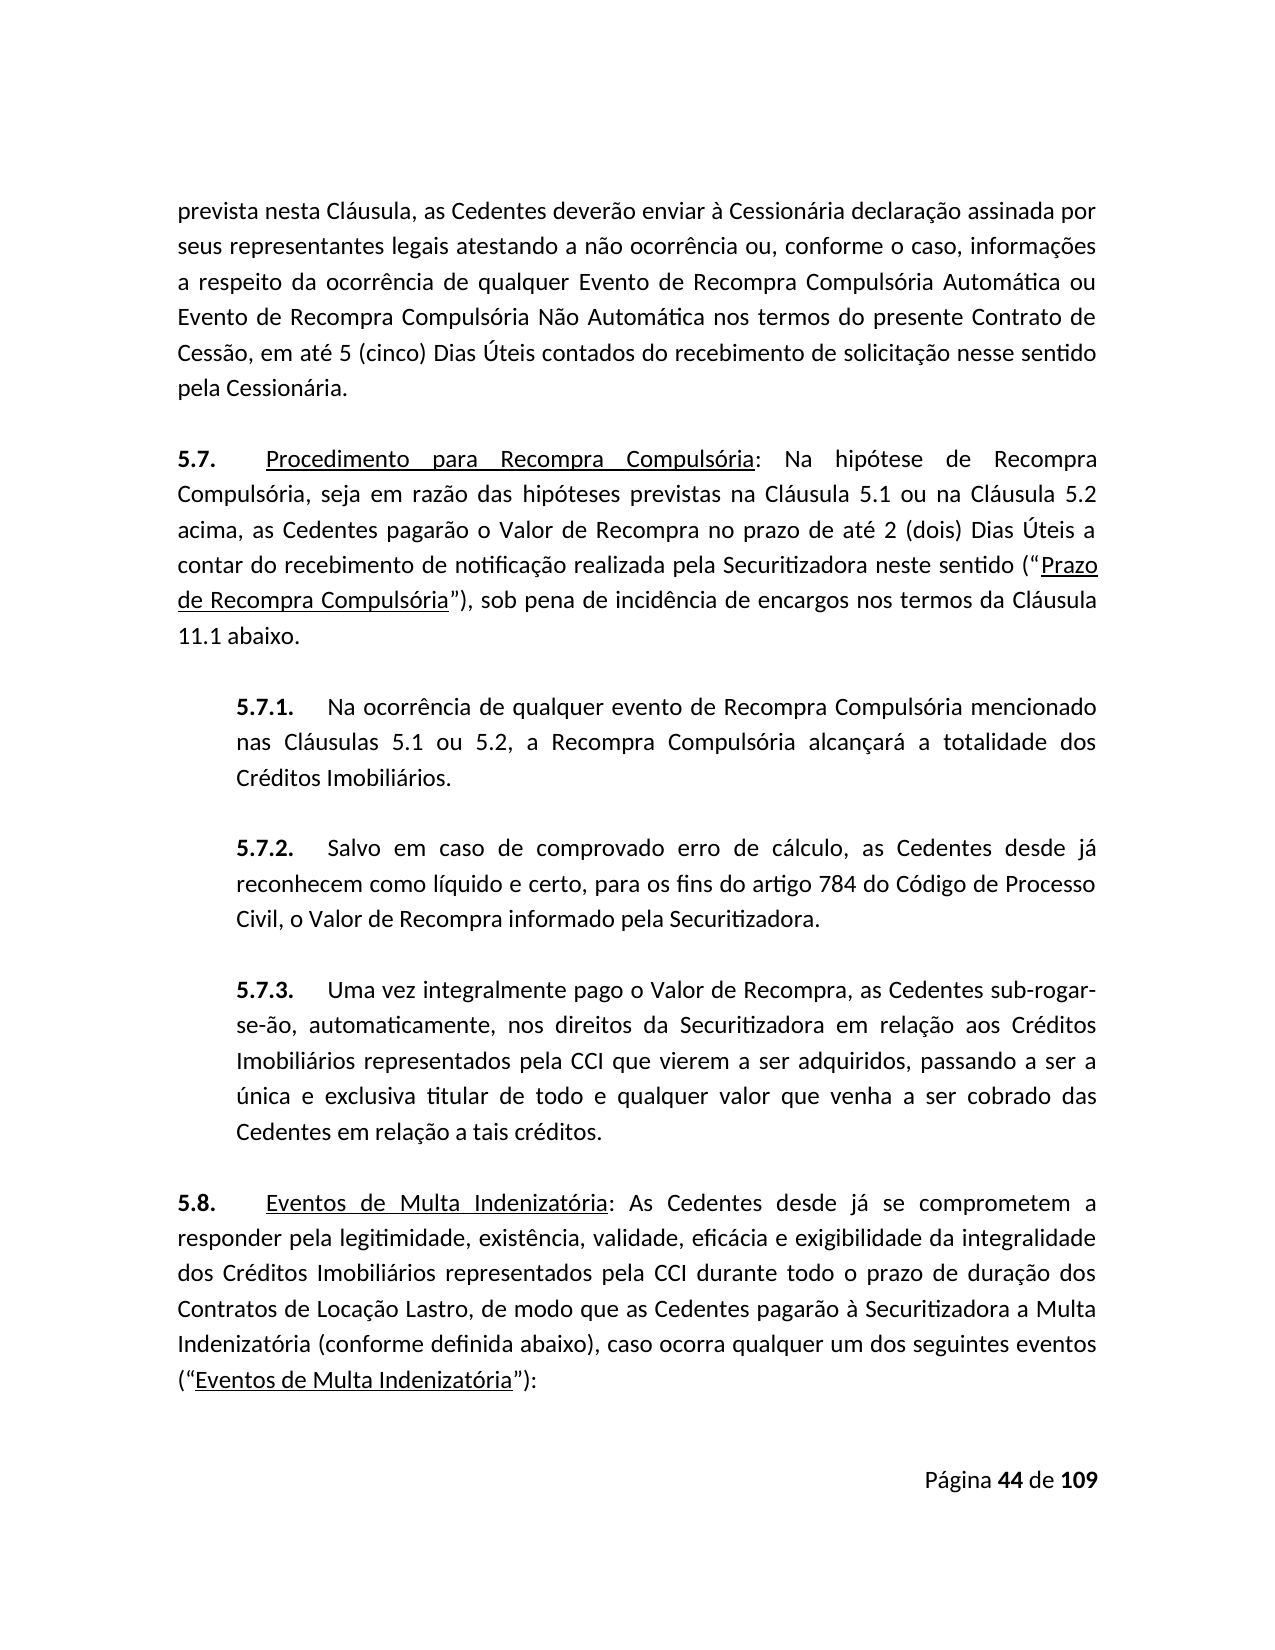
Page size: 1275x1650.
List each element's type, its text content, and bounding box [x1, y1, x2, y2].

list Eventos de Multa Indenizatória: As Cedentes desde já se comprometem a responder pela legitimidade, existência, validade, eficácia e exigibilidade da integralidade dos Créditos Imobiliários representados pela CCI durante todo o prazo de duração dos Contratos de Locação Lastro, de modo que as Cedentes pagarão à Securitizadora a Multa Indenizatória (conforme definida abaixo), caso ocorra qualquer um dos seguintes eventos (“Eventos de Multa Indenizatória”): [177, 1183, 1098, 1395]
list Uma vez integralmente pago o Valor de Recompra, as Cedentes sub-rogar-se-ão, automaticamente, nos direitos da Securitizadora em relação aos Créditos Imobiliários representados pela CCI que vierem a ser adquiridos, passando a ser a única e exclusiva titular de todo e qualquer valor que venha a ser cobrado das Cedentes em relação a tais créditos. [236, 970, 1098, 1147]
list Salvo em caso de comprovado erro de cálculo, as Cedentes desde já reconhecem como líquido e certo, para os fins do artigo 784 do Código de Processo Civil, o Valor de Recompra informado pela Securitizadora. [236, 828, 1098, 935]
list Procedimento para Recompra Compulsória: Na hipótese de Recompra Compulsória, seja em razão das hipóteses previstas na Cláusula 5.1 ou na Cláusula 5.2 acima, as Cedentes pagarão o Valor de Recompra no prazo de até 2 (dois) Dias Úteis a contar do recebimento de notificação realizada pela Securitizadora neste sentido (“Prazo de Recompra Compulsória”), sob pena de incidência de encargos nos termos da Cláusula 11.1 abaixo. [177, 439, 1098, 651]
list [177, 191, 1098, 403]
list Na ocorrência de qualquer evento de Recompra Compulsória mencionado nas Cláusulas 5.1 ou 5.2, a Recompra Compulsória alcançará a totalidade dos Créditos Imobiliários. [236, 687, 1098, 793]
